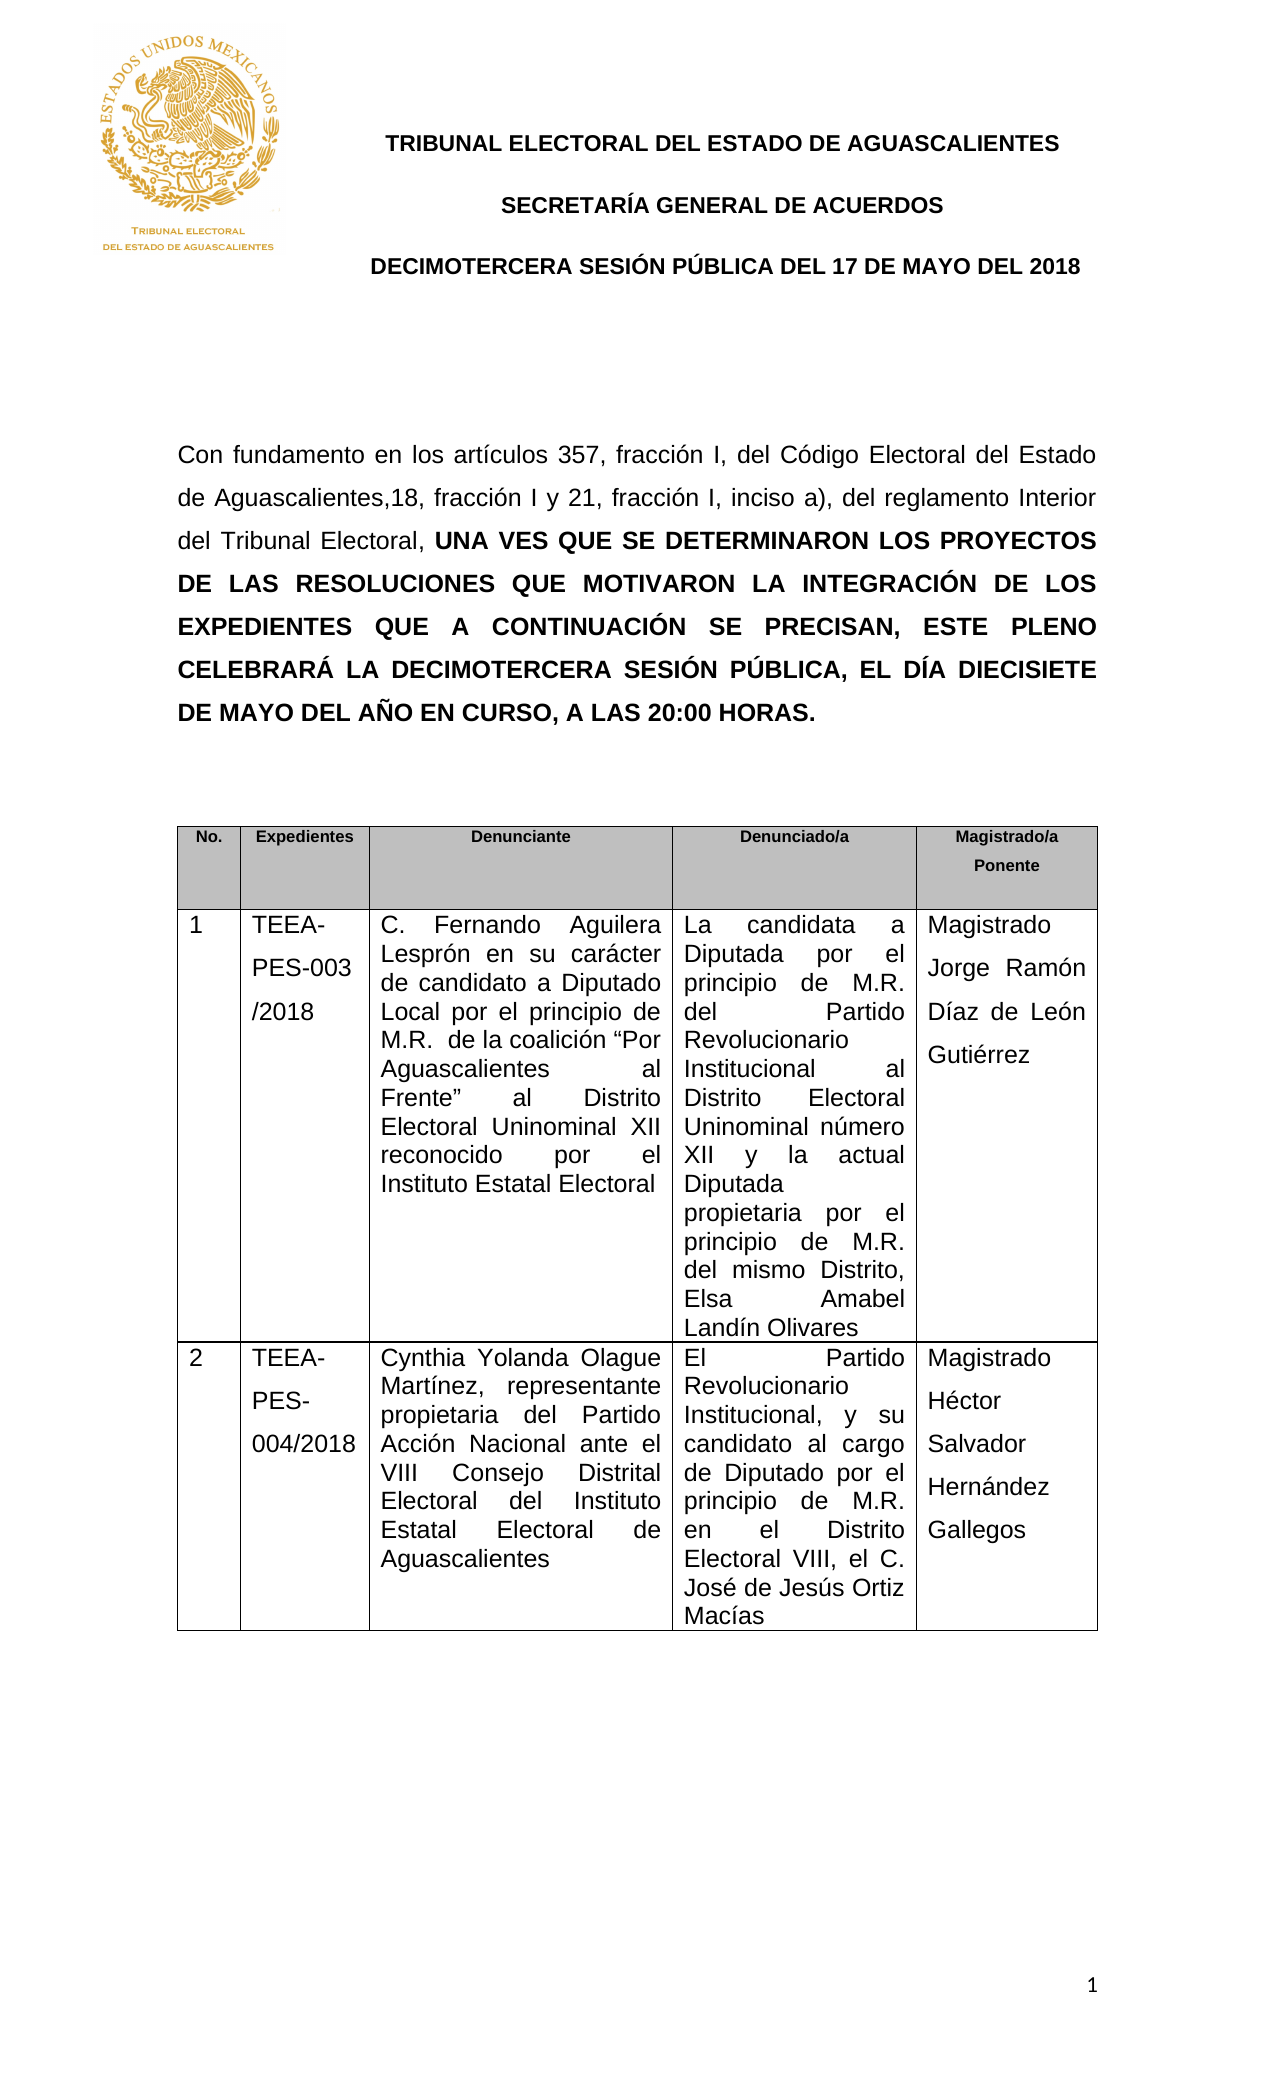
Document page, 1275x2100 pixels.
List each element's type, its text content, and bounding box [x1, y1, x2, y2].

table_cell TEEA-PES-004/2018 [241, 1343, 369, 1630]
table_cell TEEA-PES-003 /2018 [241, 910, 369, 1341]
table_cell Cynthia Yolanda Olague Martínez, representante propietaria del Partido Acción Nacional ante el VIII Consejo Distrital Electoral del Instituto Estatal Electoral de Aguascalientes [370, 1343, 672, 1630]
table_cell El Partido Revolucionario Institucional, y su candidato al cargo de Diputado por el principio de M.R. en el Distrito Electoral VIII, el C. José de Jesús Ortiz Macías [673, 1343, 916, 1630]
table_header Magistrado/a Ponente [917, 827, 1097, 909]
table_header Denunciado/a [673, 827, 916, 909]
picture [93, 23, 287, 255]
table_cell C. Fernando Aguilera Lesprón en su carácter de candidato a Diputado Local por el principio de M.R. de la coalición “Por Aguascalientes al Frente” al Distrito Electoral Uninominal XII reconocido por el Instituto Estatal Electoral [370, 910, 672, 1341]
table_header Denunciante [370, 827, 672, 909]
table_header Expedientes [241, 827, 369, 909]
table_cell 2 [178, 1343, 240, 1630]
table_header No. [178, 827, 240, 909]
text Con fundamento en los artículos 357, fracción I, del Código Electoral del Estado de Aguascalientes,18, fracción I y 21, fracción I, inciso a), del reglamento Interior del Tribunal Electoral, UNA VES QUE SE DETERMINARON LOS PROYECTOS DE LAS RESOLUCIONES QUE MOTIVARON LA INTEGRACIÓN DE LOS EXPEDIENTES QUE A CONTINUACIÓN SE PRECISAN, ESTE PLENO CELEBRARÁ LA DECIMOTERCERA SESIÓN PÚBLICA, EL DÍA DIECISIETE DE MAYO DEL AÑO EN CURSO, A LAS 20:00 HORAS. [177, 439, 1098, 727]
table_cell La candidata a Diputada por el principio de M.R. del Partido Revolucionario Institucional al Distrito Electoral Uninominal número XII y la actual Diputada propietaria por el principio de M.R. del mismo Distrito, Elsa Amabel Landín Olivares [673, 910, 916, 1341]
table_cell Magistrado Héctor Salvador Hernández Gallegos [917, 1343, 1097, 1630]
table_cell Magistrado Jorge Ramón Díaz de León Gutiérrez [917, 910, 1097, 1341]
table_cell 1 [178, 910, 240, 1341]
